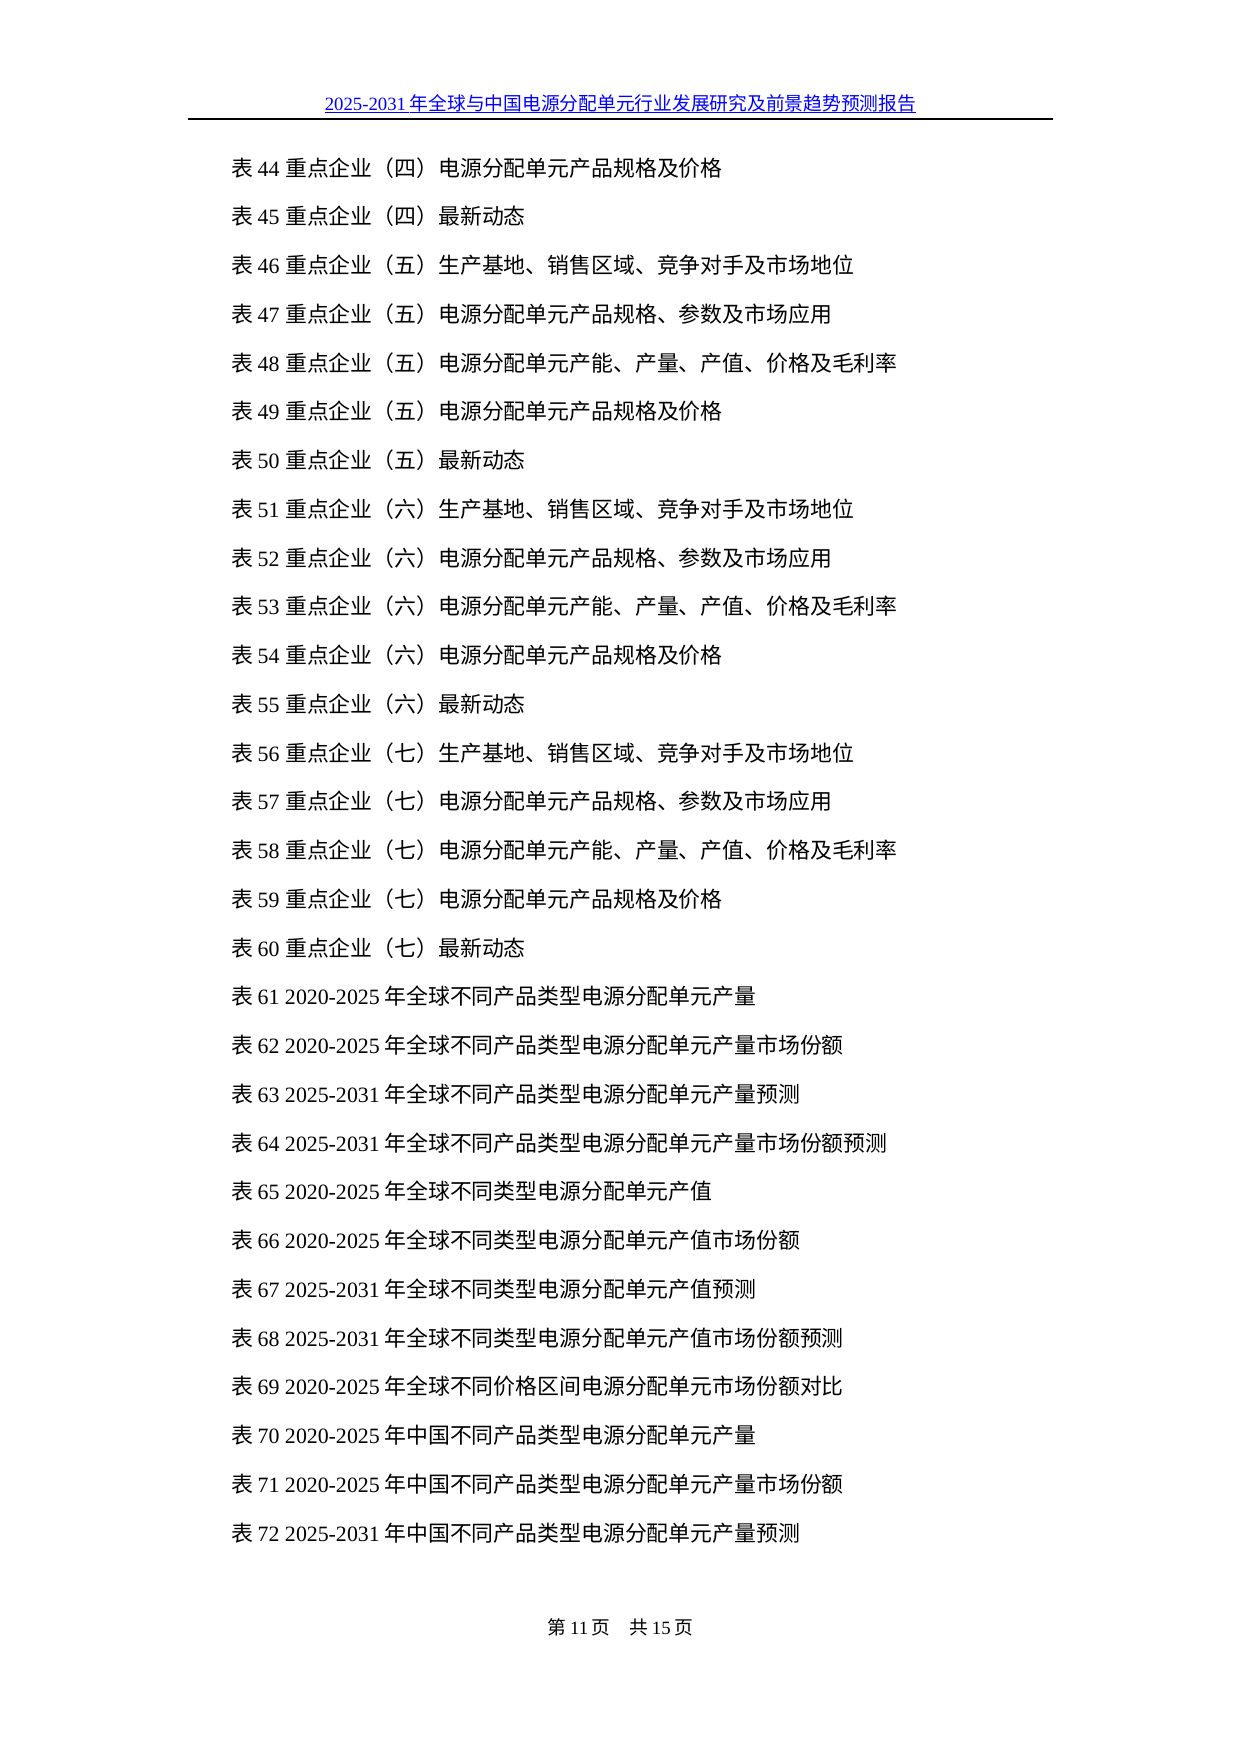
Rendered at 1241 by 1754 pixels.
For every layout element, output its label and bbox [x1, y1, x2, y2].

text [187, 150, 1053, 1548]
